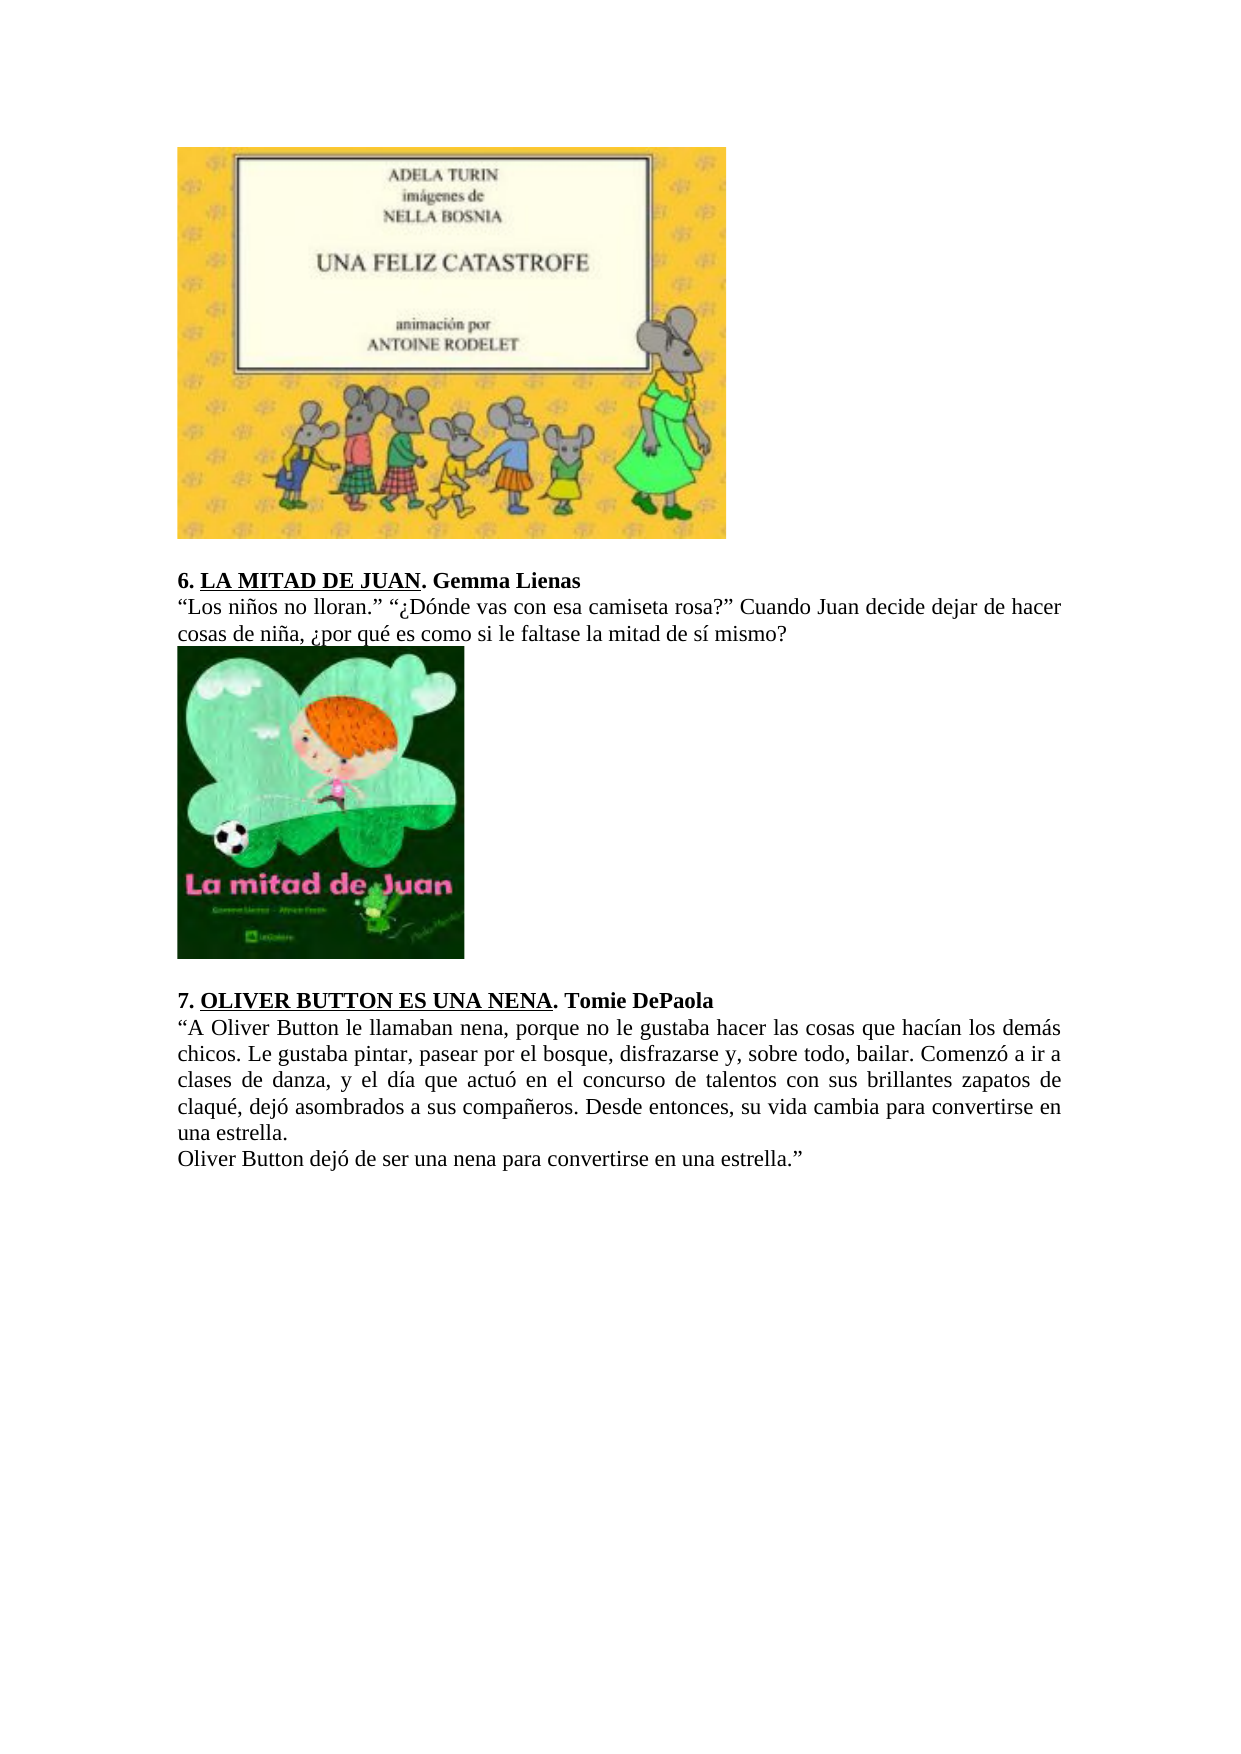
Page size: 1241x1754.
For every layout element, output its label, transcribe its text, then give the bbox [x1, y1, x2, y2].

text “A Oliver Button le llamaban nena, porque no le gustaba hacer las cosas que hacían los demás chicos. Le gustaba pintar, pasear por el bosque, disfrazarse y, sobre todo, bailar. Comenzó a ir a clases de danza, y el día que actuó en el concurso de talentos con sus brillantes zapatos de claqué, dejó asombrados a sus compañeros. Desde entonces, su vida cambia para convertirse en una estrella. [177, 1014, 1063, 1146]
picture [177, 147, 727, 539]
text Oliver Button dejó de ser una nena para convertirse en una estrella.” [177, 1146, 1063, 1172]
text 7. OLIVER BUTTON ES UNA NENA. Tomie DePaola [177, 987, 1063, 1014]
text “Los niños no lloran.” “¿Dónde vas con esa camiseta rosa?” Cuando Juan decide dejar de hacer cosas de niña, ¿por qué es como si le faltase la mitad de sí mismo? [177, 593, 1063, 646]
text 6. LA MITAD DE JUAN. Gemma Lienas [177, 567, 1063, 593]
picture [177, 646, 465, 959]
